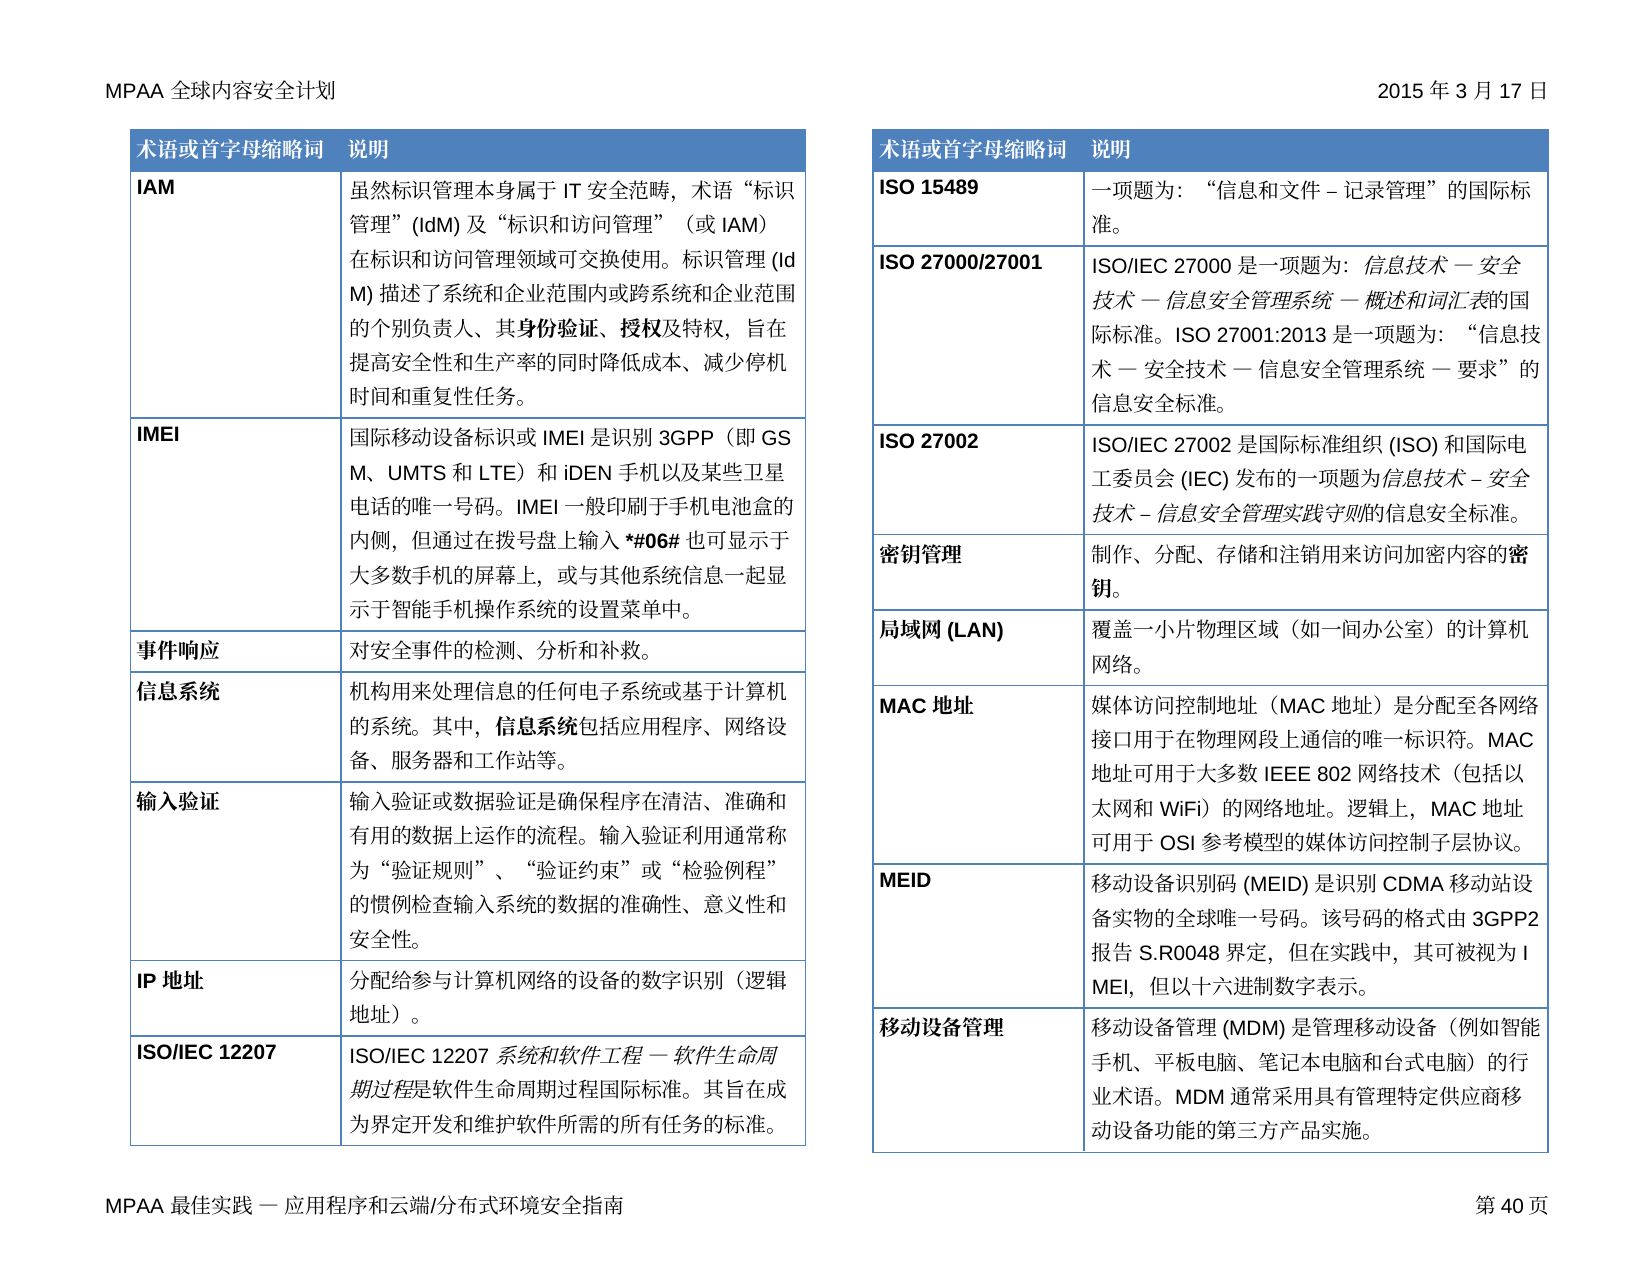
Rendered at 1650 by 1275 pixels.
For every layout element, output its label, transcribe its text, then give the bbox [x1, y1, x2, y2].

table_cell ISO 27002 [874, 426, 1083, 534]
table_cell 信息系统 [131, 673, 340, 781]
table_cell 媒体访问控制地址（MAC 地址）是分配至各网络接口用于在物理网段上通信的唯一标识符。MAC 地址可用于大多数 IEEE 802 网络技术（包括以太网和 WiFi）的网络地址。逻辑上，MAC 地址可用于 OSI 参考模型的媒体访问控制子层协议。 [1085, 686, 1547, 863]
table_cell 一项题为：“信息和文件 – 记录管理”的国际标准。 [1085, 172, 1547, 245]
table_cell IP 地址 [131, 961, 340, 1035]
table_cell 事件响应 [131, 632, 340, 671]
table_cell 虽然标识管理本身属于 IT 安全范畴，术语“标识管理”(IdM) 及“标识和访问管理”（或 IAM）在标识和访问管理领域可交换使用。标识管理 (IdM) 描述了系统和企业范围内或跨系统和企业范围的个别负责人、其身份验证、授权及特权，旨在提高安全性和生产率的同时降低成本、减少停机时间和重复性任务。 [342, 172, 805, 417]
table_cell 分配给参与计算机网络的设备的数字识别（逻辑地址）。 [342, 961, 805, 1035]
table_header 术语或首字母缩略词 [874, 131, 1083, 170]
table_header 说明 [342, 131, 805, 170]
table_cell ISO 27000/27001 [874, 247, 1083, 424]
table_cell 移动设备识别码 (MEID) 是识别 CDMA 移动站设备实物的全球唯一号码。该号码的格式由 3GPP2 报告 S.R0048 界定，但在实践中，其可被视为 IMEI，但以十六进制数字表示。 [1085, 865, 1547, 1007]
table_cell 输入验证或数据验证是确保程序在清洁、准确和有用的数据上运作的流程。输入验证利用通常称为“验证规则”、“验证约束”或“检验例程”的惯例检查输入系统的数据的准确性、意义性和安全性。 [342, 783, 805, 959]
table_cell 移动设备管理 [874, 1009, 1083, 1151]
table_cell 密钥管理 [874, 535, 1083, 609]
table_cell 制作、分配、存储和注销用来访问加密内容的密钥。 [1085, 535, 1547, 609]
table_cell 国际移动设备标识或 IMEI 是识别 3GPP（即 GSM、UMTS 和 LTE）和 iDEN 手机以及某些卫星电话的唯一号码。IMEI 一般印刷于手机电池盒的内侧，但通过在拨号盘上输入 *#06# 也可显示于大多数手机的屏幕上，或与其他系统信息一起显示于智能手机操作系统的设置菜单中。 [342, 419, 805, 630]
table_cell IAM [131, 172, 340, 417]
table_cell IMEI [131, 419, 340, 630]
table_cell ISO/IEC 12207 [131, 1037, 340, 1145]
table_cell ISO 15489 [874, 172, 1083, 245]
table_cell MEID [874, 865, 1083, 1007]
table_cell 对安全事件的检测、分析和补救。 [342, 632, 805, 671]
table_cell MAC 地址 [874, 686, 1083, 863]
table_header 说明 [1085, 131, 1547, 170]
table_cell ISO/IEC 12207 系统和软件工程 — 软件生命周期过程是软件生命周期过程国际标准。其旨在成为界定开发和维护软件所需的所有任务的标准。 [342, 1037, 805, 1145]
table_header 术语或首字母缩略词 [131, 131, 340, 170]
table_cell 移动设备管理 (MDM) 是管理移动设备（例如智能手机、平板电脑、笔记本电脑和台式电脑）的行业术语。MDM 通常采用具有管理特定供应商移动设备功能的第三方产品实施。 [1085, 1009, 1547, 1151]
table_cell ISO/IEC 27002 是国际标准组织 (ISO) 和国际电工委员会 (IEC) 发布的一项题为信息技术 – 安全技术 – 信息安全管理实践守则的信息安全标准。 [1085, 426, 1547, 534]
table_cell ISO/IEC 27000 是一项题为：信息技术 — 安全技术 — 信息安全管理系统 — 概述和词汇表的国际标准。ISO 27001:2013 是一项题为：“信息技术 — 安全技术 — 信息安全管理系统 — 要求”的信息安全标准。 [1085, 247, 1547, 424]
table_cell 局域网 (LAN) [874, 611, 1083, 684]
table_cell 输入验证 [131, 783, 340, 959]
table_cell 机构用来处理信息的任何电子系统或基于计算机的系统。其中，信息系统包括应用程序、网络设备、服务器和工作站等。 [342, 673, 805, 781]
table_cell 覆盖一小片物理区域（如一间办公室）的计算机网络。 [1085, 611, 1547, 684]
